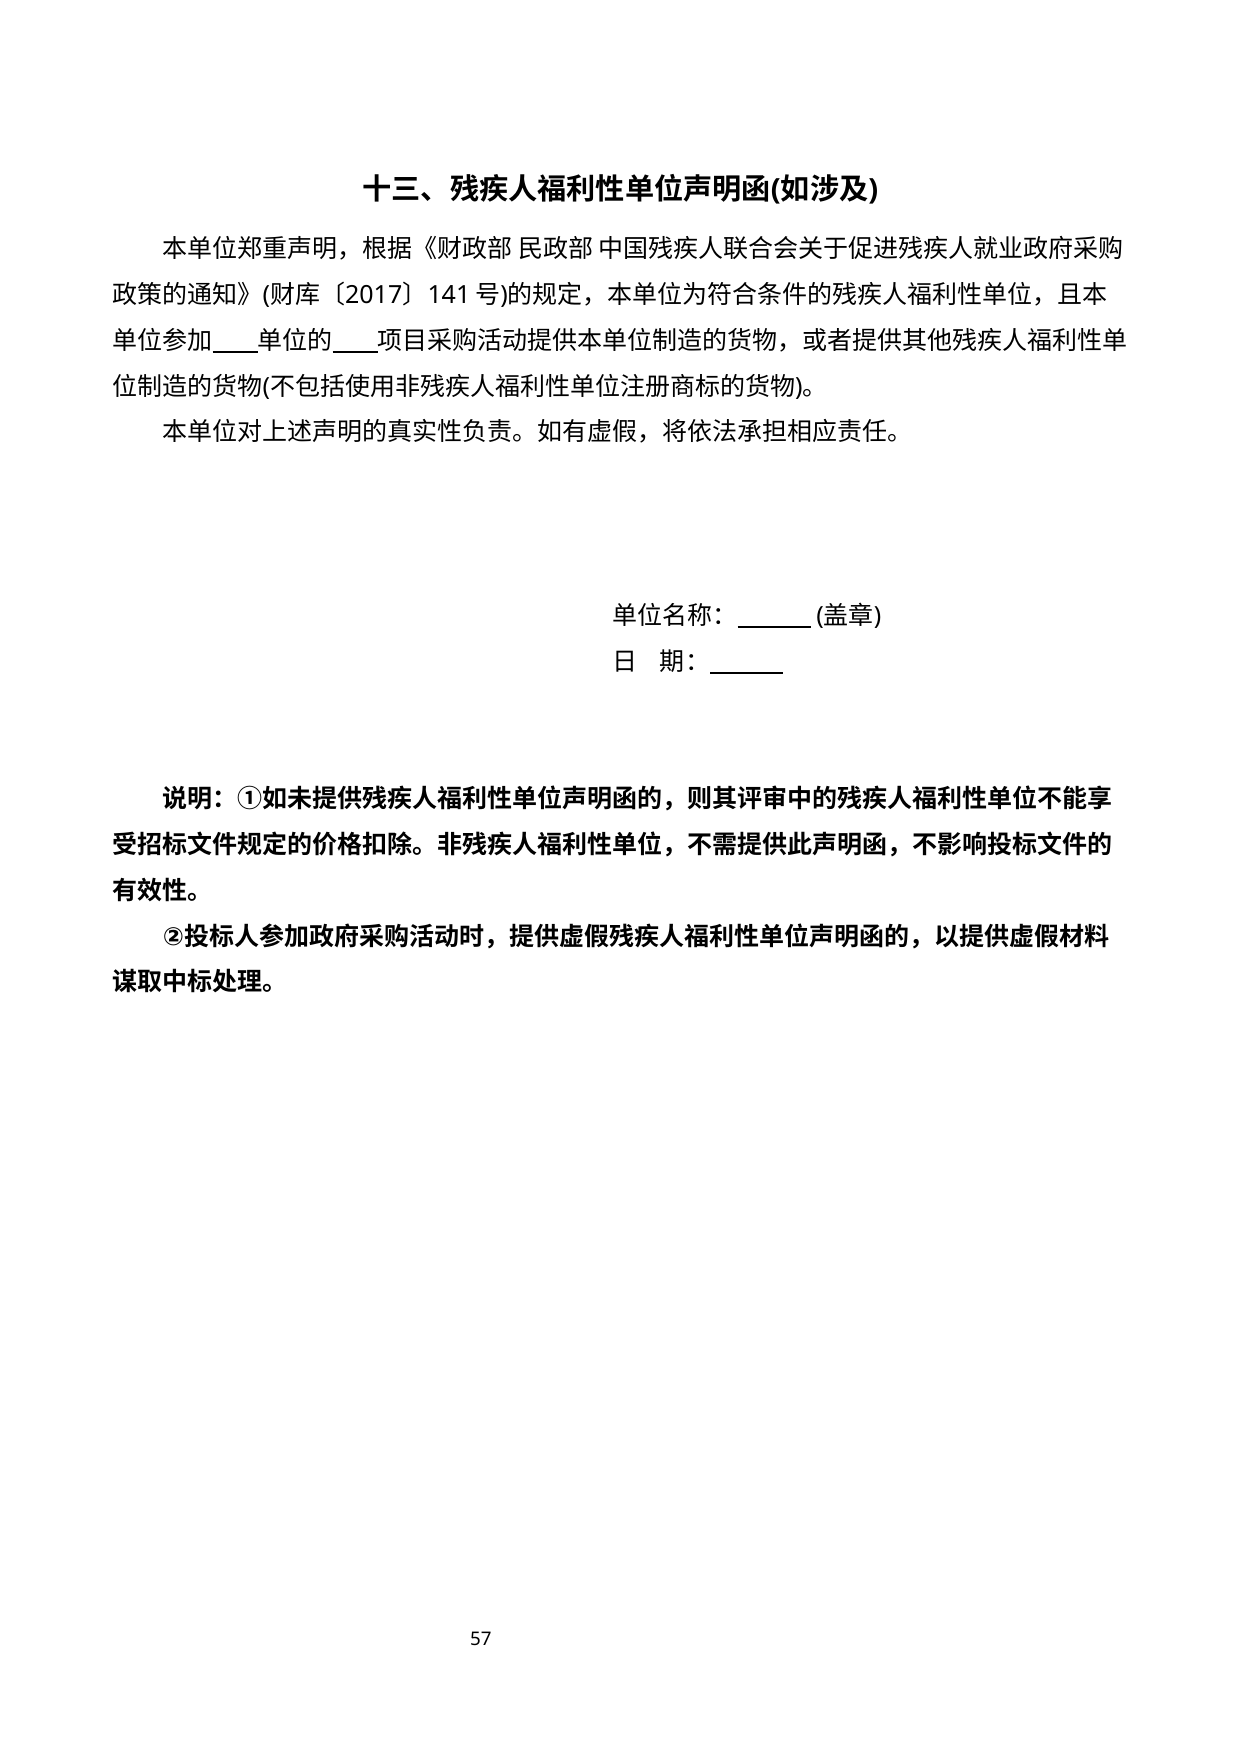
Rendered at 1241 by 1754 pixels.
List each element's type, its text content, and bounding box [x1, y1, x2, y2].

text 本单位对上述声明的真实性负责。如有虚假，将依法承担相应责任。 [112, 404, 1128, 450]
text 说明：①如未提供残疾人福利性单位声明函的，则其评审中的残疾人福利性单位不能享受招标文件规定的价格扣除。非残疾人福利性单位，不需提供此声明函，不影响投标文件的有效性。 [112, 771, 1128, 908]
text 本单位郑重声明，根据《财政部 民政部 中国残疾人联合会关于促进残疾人就业政府采购政策的通知》(财库〔2017〕141号)的规定，本单位为符合条件的残疾人福利性单位，且本单位参加 单位的 项目采购活动提供本单位制造的货物，或者提供其他残疾人福利性单位制造的货物(不包括使用非残疾人福利性单位注册商标的货物)。 [112, 221, 1128, 404]
text 单位名称： (盖章) [612, 587, 1128, 633]
list 残疾人福利性单位声明函(如涉及) [112, 162, 1128, 208]
text 日 期： [612, 633, 1128, 679]
text ②投标人参加政府采购活动时，提供虚假残疾人福利性单位声明函的，以提供虚假材料谋取中标处理。 [112, 908, 1128, 1000]
